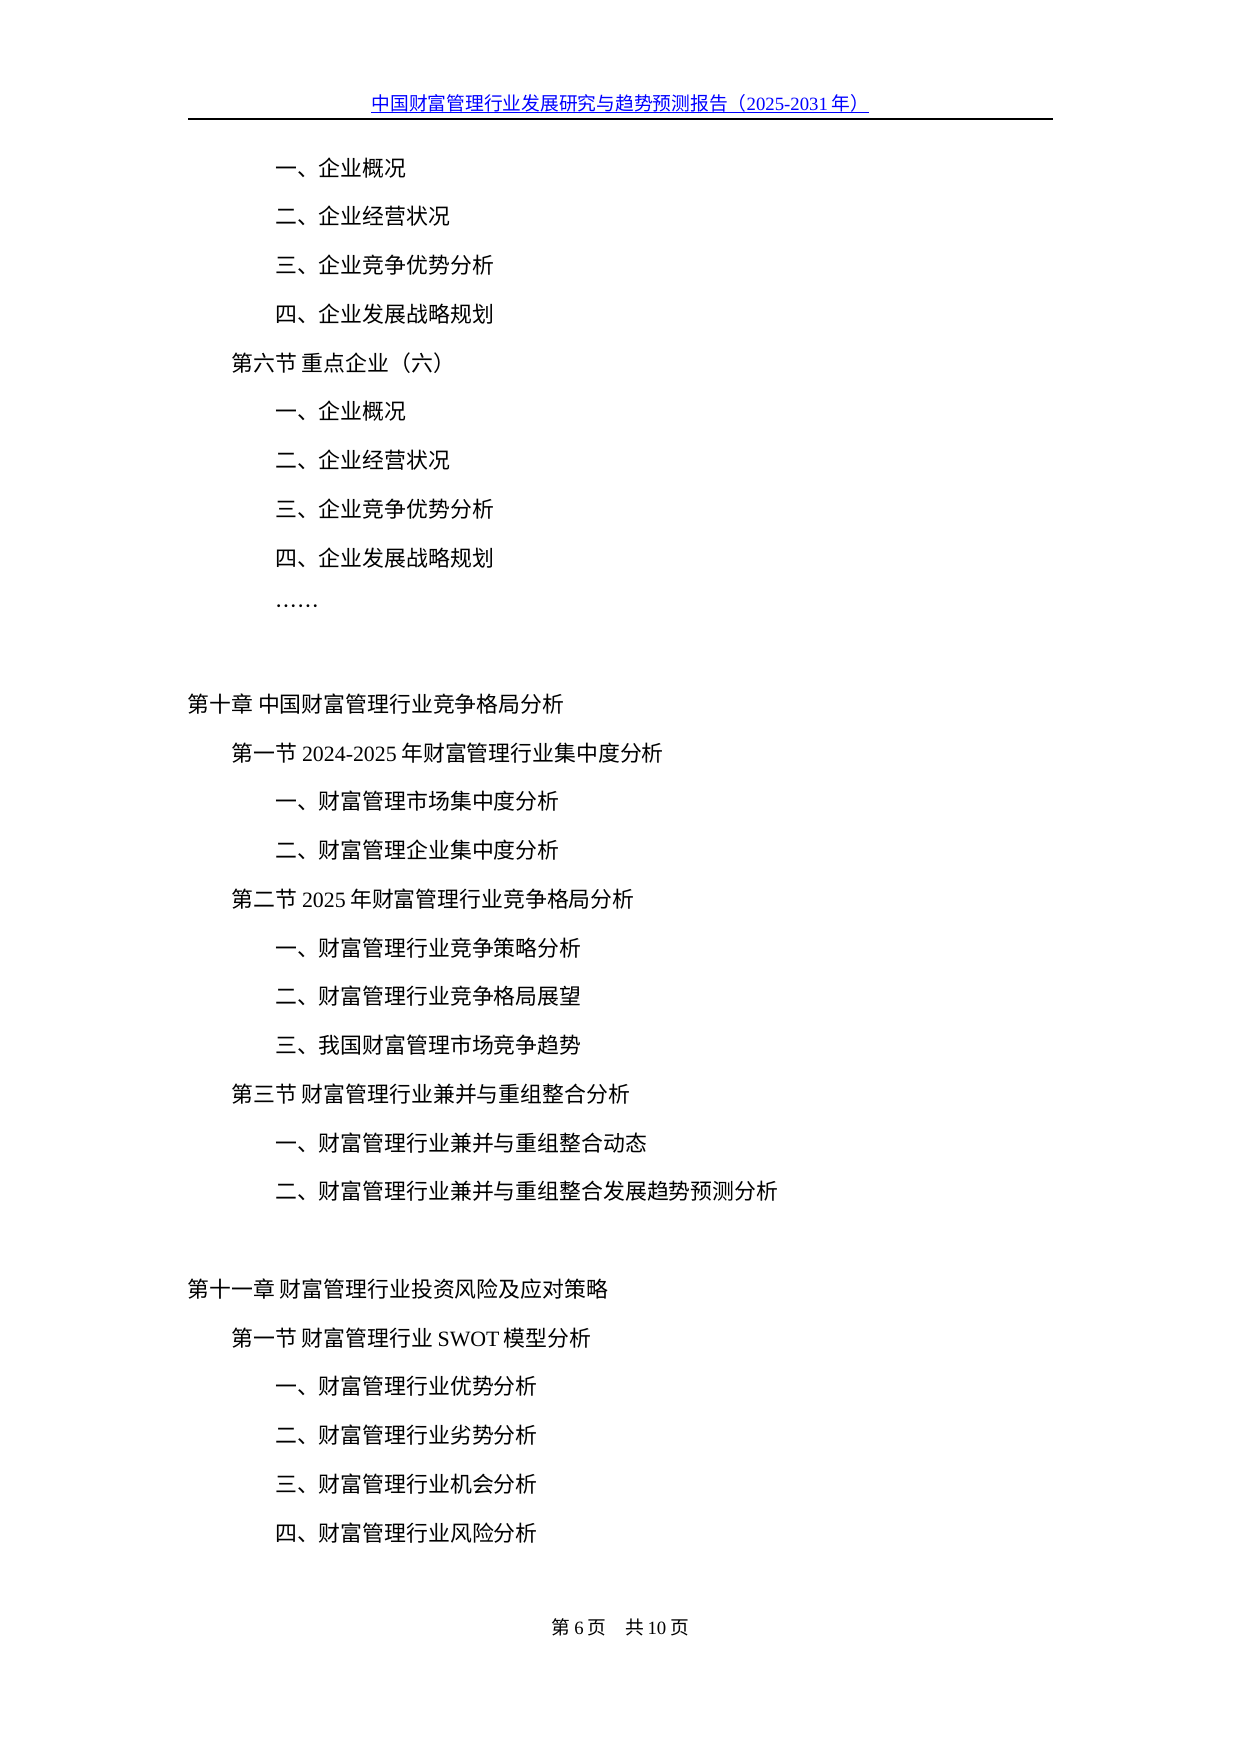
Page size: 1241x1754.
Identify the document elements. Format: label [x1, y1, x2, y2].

text [187, 150, 1053, 1548]
